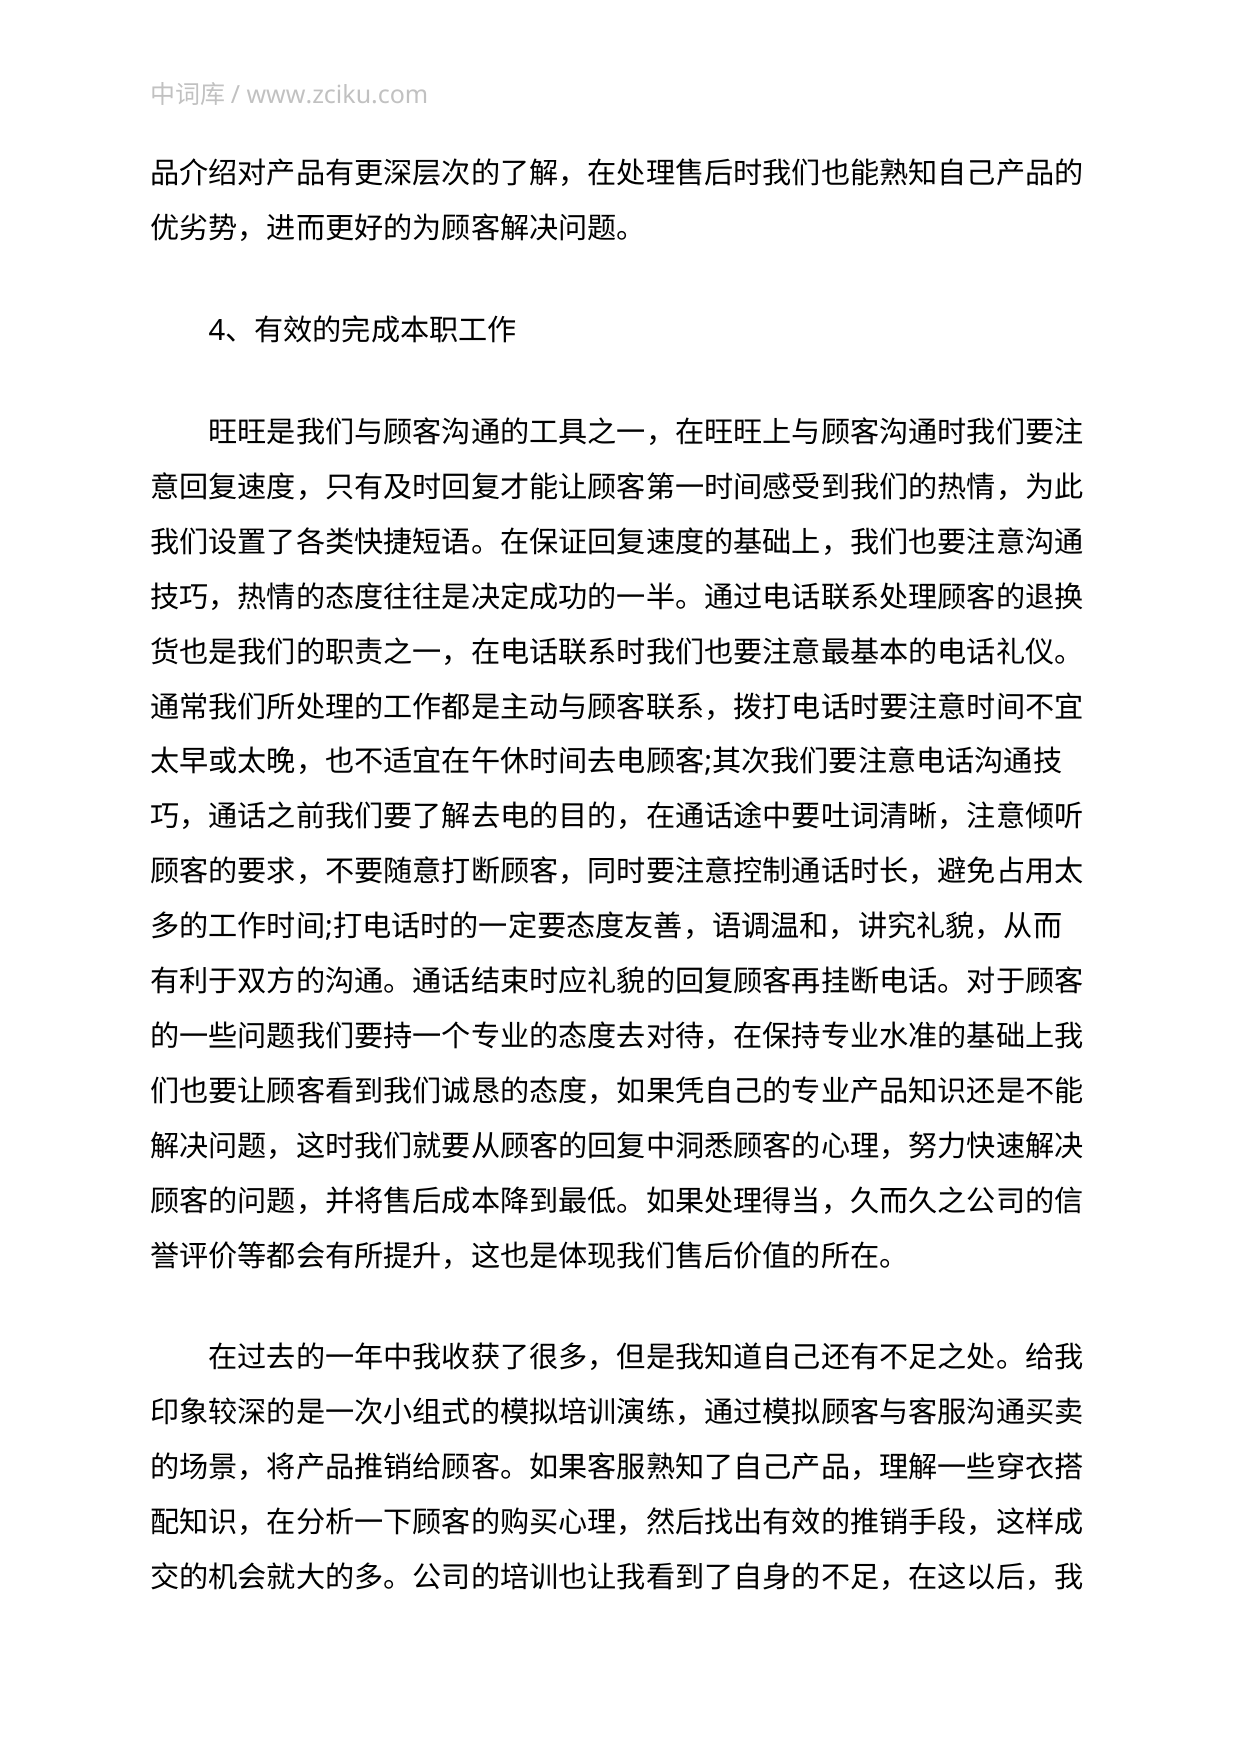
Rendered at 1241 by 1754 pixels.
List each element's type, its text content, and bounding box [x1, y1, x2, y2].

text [150, 150, 1090, 247]
text 4、有效的完成本职工作 [150, 307, 1090, 349]
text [150, 1334, 1090, 1596]
text 旺旺是我们与顾客沟通的工具之一，在旺旺上与顾客沟通时我们要注意回复速度，只有及时回复才能让顾客第一时间感受到我们的热情，为此我们设置了各类快捷短语。在保证回复速度的基础上，我们也要注意沟通技巧，热情的态度往往是决定成功的一半。通过电话联系处理顾客的退换货也是我们的职责之一，在电话联系时我们也要注意最基本的电话礼仪。通常我们所处理的工作都是主动与顾客联系，拨打电话时要注意时间不宜太早或太晚，也不适宜在午休时间去电顾客;其次我们要注意电话沟通技巧，通话之前我们要了解去电的目的，在通话途中要吐词清晰，注意倾听顾客的要求，不要随意打断顾客，同时要注意控制通话时长，避免占用太多的工作时间;打电话时的一定要态度友善，语调温和，讲究礼貌，从而有利于双方的沟通。通话结束时应礼貌的回复顾客再挂断电话。对于顾客的一些问题我们要持一个专业的态度去对待，在保持专业水准的基础上我们也要让顾客看到我们诚恳的态度，如果凭自己的专业产品知识还是不能解决问题，这时我们就要从顾客的回复中洞悉顾客的心理，努力快速解决顾客的问题，并将售后成本降到最低。如果处理得当，久而久之公司的信誉评价等都会有所提升，这也是体现我们售后价值的所在。 [150, 409, 1090, 1274]
